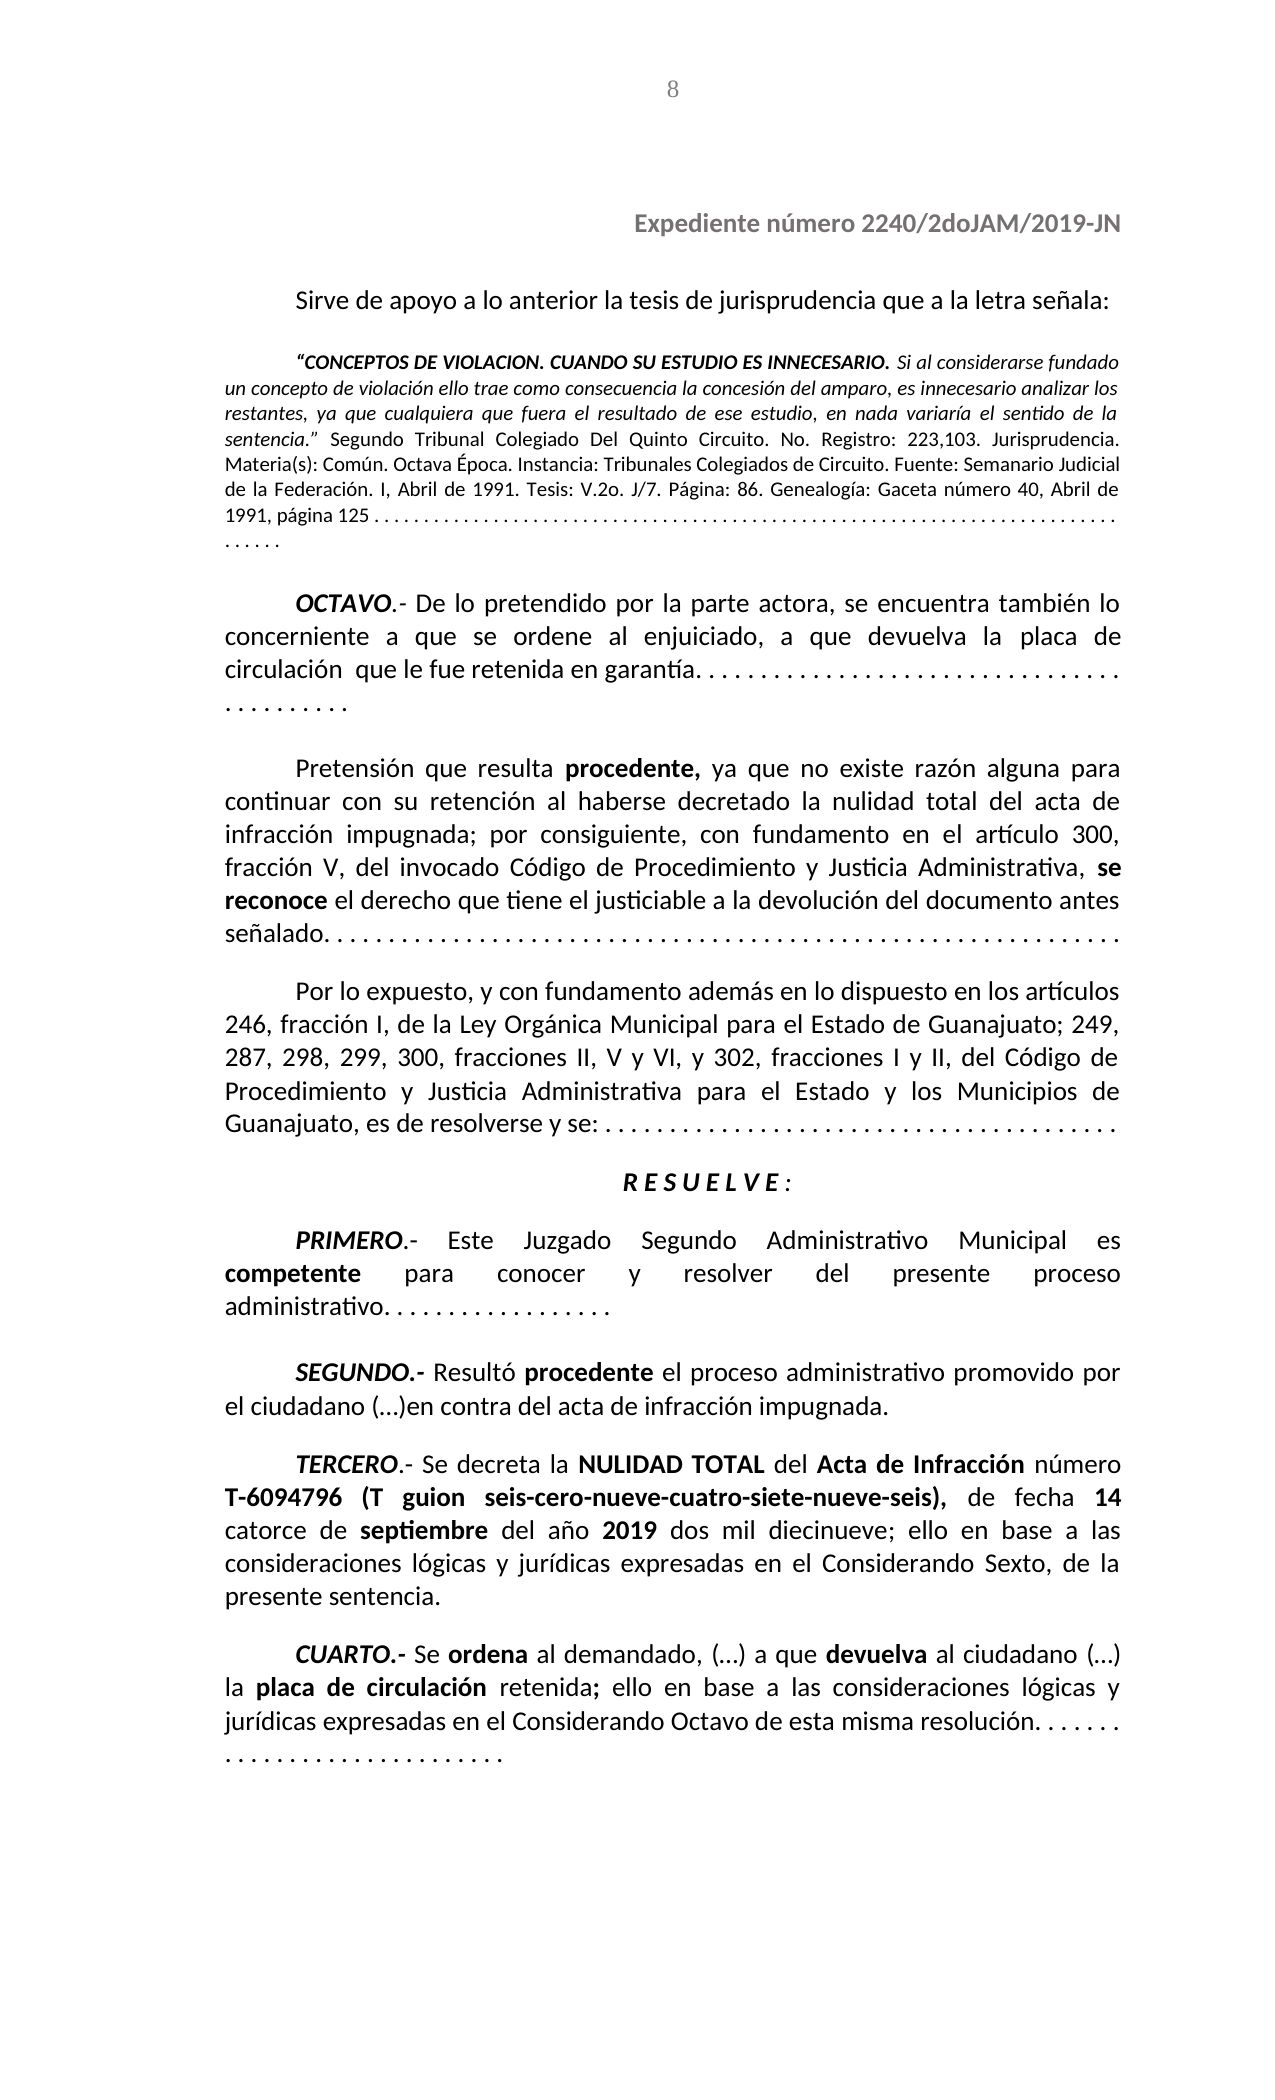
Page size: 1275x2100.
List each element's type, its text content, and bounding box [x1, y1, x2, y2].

text OCTAVO.- De lo pretendido por la parte actora, se encuentra también lo concerniente a que se ordene al enjuiciado, a que devuelva la placa de circulación que le fue retenida en garantía. . . . . . . . . . . . . . . . . . . . . . . . . . . . . . . . . . . . . . . . . . . [224, 586, 1121, 718]
text SEGUNDO.- Resultó procedente el proceso administrativo promovido por el ciudadano (…)en contra del acta de infracción impugnada. [224, 1356, 1121, 1422]
text Pretensión que resulta procedente, ya que no existe razón alguna para continuar con su retención al haberse decretado la nulidad total del acta de infracción impugnada; por consiguiente, con fundamento en el artículo 300, fracción V, del invocado Código de Procedimiento y Justicia Administrativa, se reconoce el derecho que tiene el justiciable a la devolución del documento antes señalado. . . . . . . . . . . . . . . . . . . . . . . . . . . . . . . . . . . . . . . . . . . . . . . . . . . . . . . . . . . . . . [224, 751, 1121, 949]
text PRIMERO.- Este Juzgado Segundo Administrativo Municipal es competente para conocer y resolver del presente proceso administrativo. . . . . . . . . . . . . . . . . . [224, 1223, 1121, 1323]
text CUARTO.- Se ordena al demandado, (…) a que devuelva al ciudadano (…) la placa de circulación retenida; ello en base a las consideraciones lógicas y jurídicas expresadas en el Considerando Octavo de esta misma resolución. . . . . . . . . . . . . . . . . . . . . . . . . . . . . [224, 1638, 1121, 1770]
text TERCERO.- Se decreta la NULIDAD TOTAL del Acta de Infracción número T-6094796 (T guion seis-cero-nueve-cuatro-siete-nueve-seis), de fecha 14 catorce de septiembre del año 2019 dos mil diecinueve; ello en base a las consideraciones lógicas y jurídicas expresadas en el Considerando Sexto, de la presente sentencia. [224, 1447, 1121, 1612]
text R E S U E L V E : [224, 1165, 1121, 1198]
text “CONCEPTOS DE VIOLACION. CUANDO SU ESTUDIO ES INNECESARIO. Si al considerarse fundado un concepto de violación ello trae como consecuencia la concesión del amparo, es innecesario analizar los restantes, ya que cualquiera que fuera el resultado de ese estudio, en nada variaría el sentido de la sentencia.” Segundo Tribunal Colegiado Del Quinto Circuito. No. Registro: 223,103. Jurisprudencia. Materia(s): Común. Octava Época. Instancia: Tribunales Colegiados de Circuito. Fuente: Semanario Judicial de la Federación. I, Abril de 1991. Tesis: V.2o. J/7. Página: 86. Genealogía: Gaceta número 40, Abril de 1991, página 125 . . . . . . . . . . . . . . . . . . . . . . . . . . . . . . . . . . . . . . . . . . . . . . . . . . . . . . . . . . . . . . . . . . . . . . . . . . . . . . . . . [224, 349, 1121, 553]
text Sirve de apoyo a lo anterior la tesis de jurisprudencia que a la letra señala: [224, 283, 1121, 317]
text Por lo expuesto, y con fundamento además en lo dispuesto en los artículos 246, fracción I, de la Ley Orgánica Municipal para el Estado de Guanajuato; 249, 287, 298, 299, 300, fracciones II, V y VI, y 302, fracciones I y II, del Código de Procedimiento y Justicia Administrativa para el Estado y los Municipios de Guanajuato, es de resolverse y se: . . . . . . . . . . . . . . . . . . . . . . . . . . . . . . . . . . . . . . . . [224, 974, 1121, 1140]
